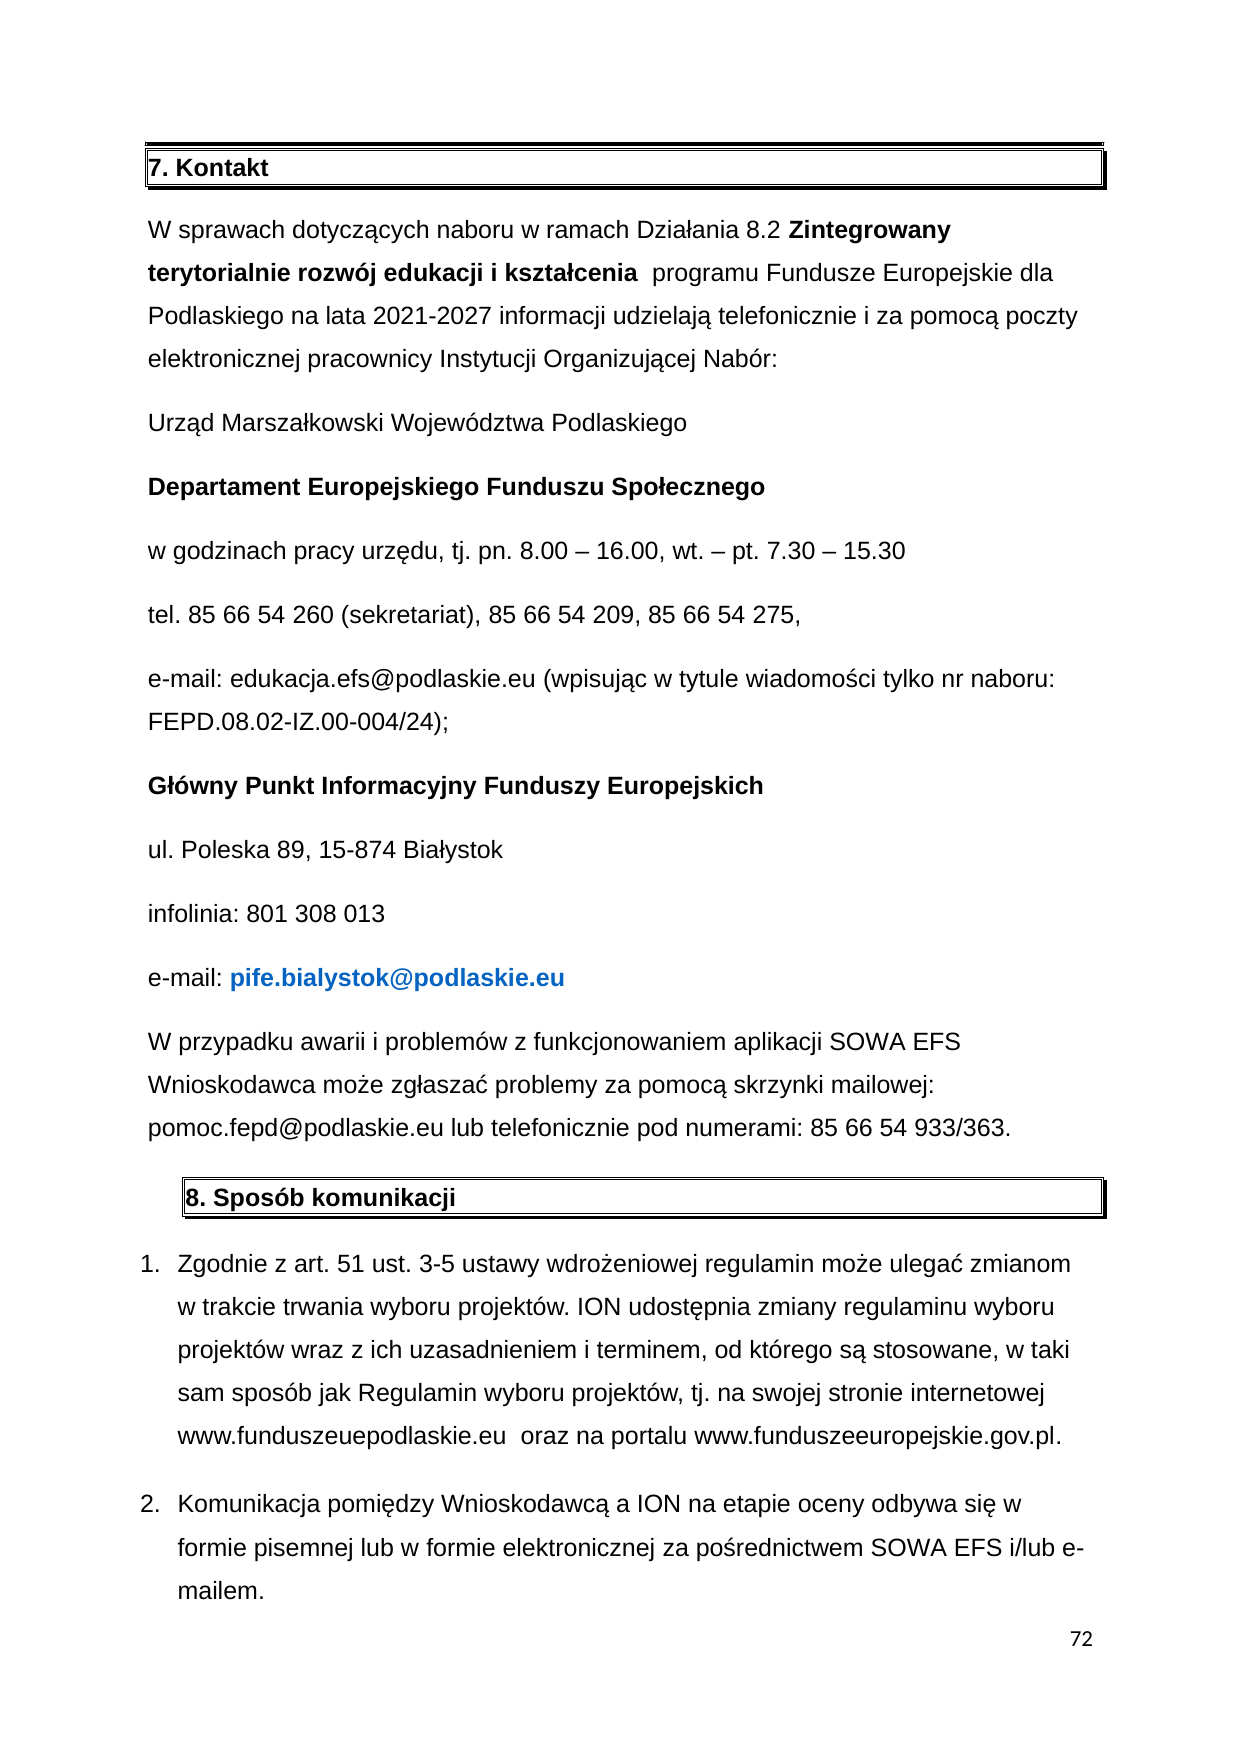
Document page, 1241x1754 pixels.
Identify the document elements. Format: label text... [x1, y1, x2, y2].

subtitle 7. Kontakt [148, 151, 1101, 184]
text W sprawach dotyczących naboru w ramach Działania 8.2 Zintegrowany terytorialnie rozwój edukacji i kształcenia programu Fundusze Europejskie dla Podlaskiego na lata 2021-2027 informacji udzielają telefonicznie i za pomocą poczty elektronicznej pracownicy Instytucji Organizującej Nabór: [148, 215, 1093, 373]
text e-mail: pife.bialystok@podlaskie.eu [148, 963, 1093, 992]
text e-mail: edukacja.efs@podlaskie.eu (wpisując w tytule wiadomości tylko nr naboru: FEPD.08.02-IZ.00-004/24); [148, 664, 1093, 736]
text w godzinach pracy urzędu, tj. pn. 8.00 – 16.00, wt. – pt. 7.30 – 15.30 [148, 536, 1093, 565]
text tel. 85 66 54 260 (sekretariat), 85 66 54 209, 85 66 54 275, [148, 600, 1093, 629]
text W przypadku awarii i problemów z funkcjonowaniem aplikacji SOWA EFS Wnioskodawca może zgłaszać problemy za pomocą skrzynki mailowej: pomoc.fepd@podlaskie.eu lub telefonicznie pod numerami: 85 66 54 933/363. [148, 1027, 1093, 1142]
subtitle 8. Sposób komunikacji [185, 1180, 1101, 1213]
text Główny Punkt Informacyjny Funduszy Europejskich [148, 771, 1093, 800]
list Zgodnie z art. 51 ust. 3-5 ustawy wdrożeniowej regulamin może ulegać zmianom w trakcie trwania wyboru projektów. ION udostępnia zmiany regulaminu wyboru projektów wraz z ich uzasadnieniem i terminem, od którego są stosowane, w taki sam sposób jak Regulamin wyboru projektów, tj. na swojej stronie internetowej www.funduszeuepodlaskie.eu oraz na portalu www.funduszeeuropejskie.gov.pl. [140, 1249, 1093, 1450]
text infolinia: 801 308 013 [148, 899, 1093, 928]
list Komunikacja pomiędzy Wnioskodawcą a ION na etapie oceny odbywa się w formie pisemnej lub w formie elektronicznej za pośrednictwem SOWA EFS i/lub e-mailem. [140, 1489, 1093, 1604]
text Urząd Marszałkowski Województwa Podlaskiego [148, 408, 1093, 437]
text Departament Europejskiego Funduszu Społecznego [148, 472, 1093, 501]
text ul. Poleska 89, 15-874 Białystok [148, 835, 1093, 864]
